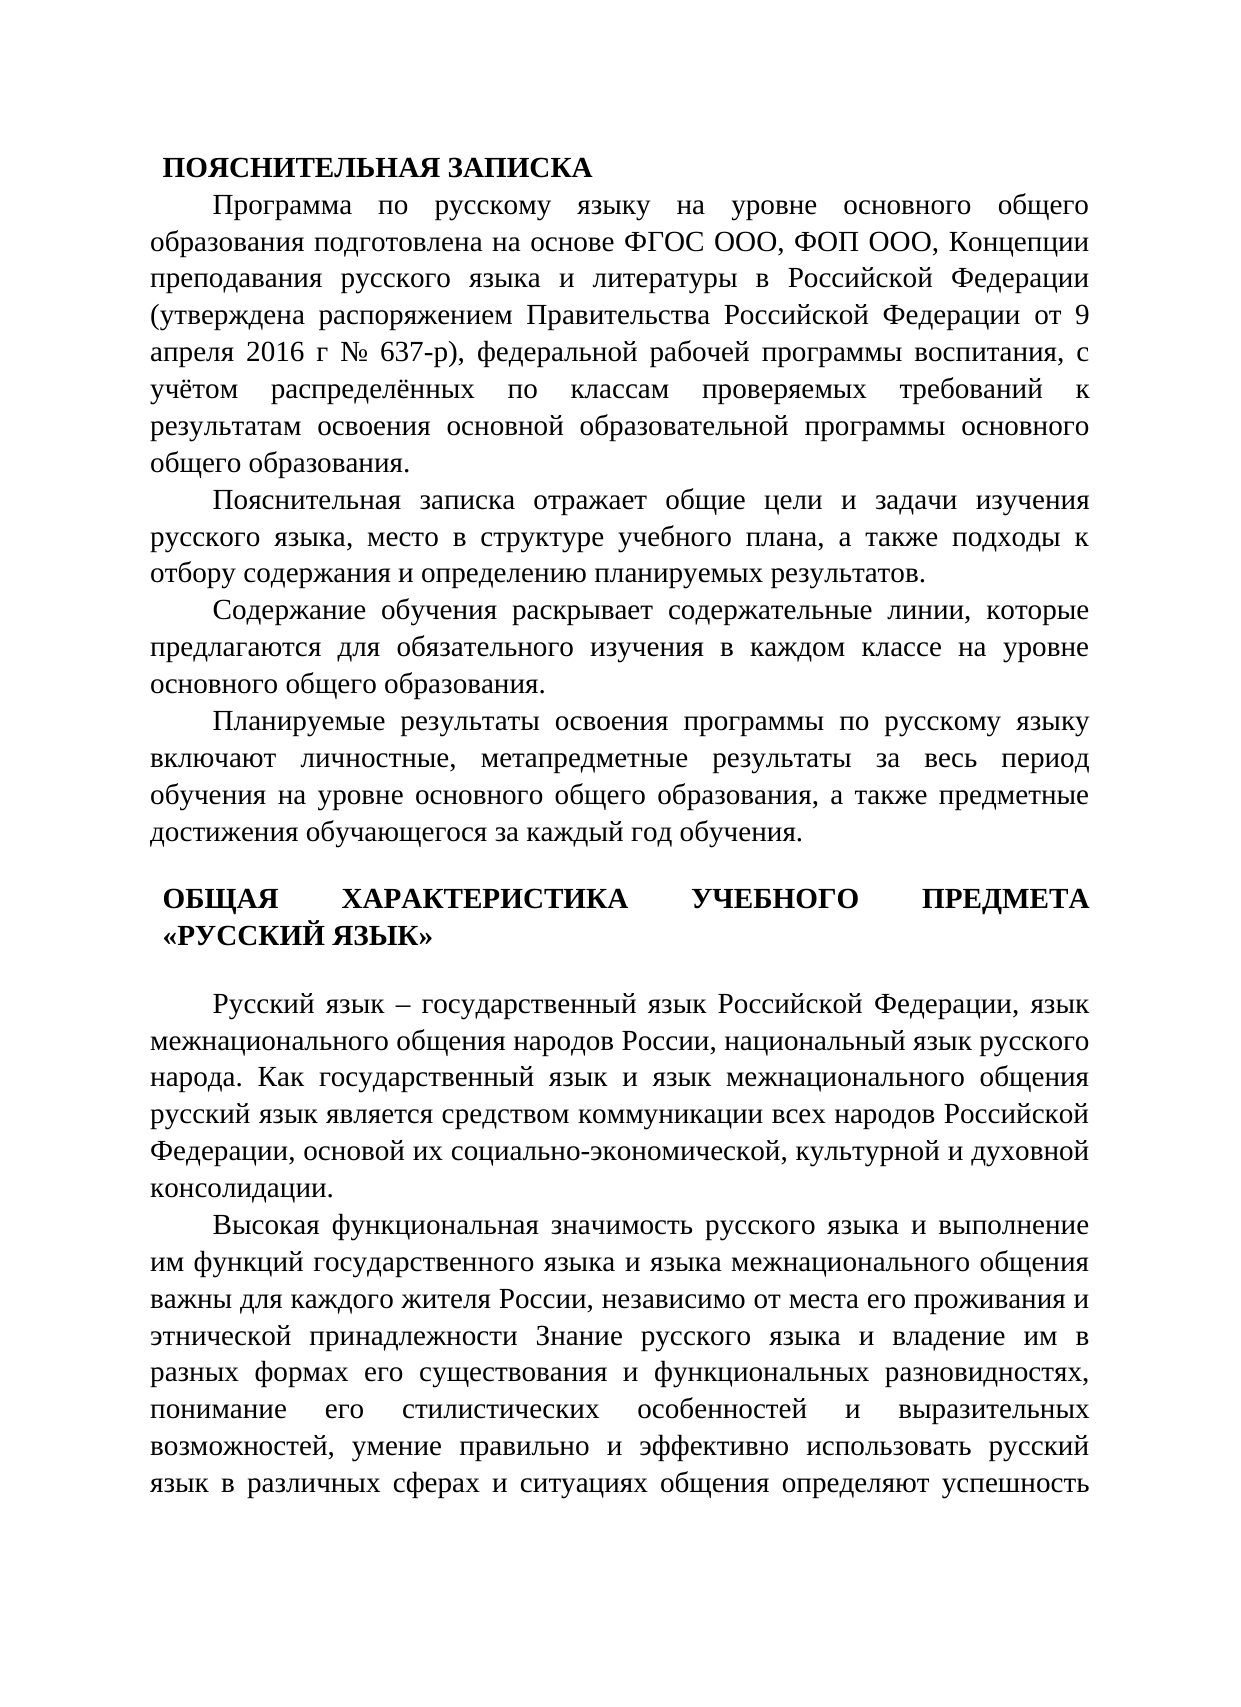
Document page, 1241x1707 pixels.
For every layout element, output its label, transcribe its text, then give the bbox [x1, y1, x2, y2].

text ​​ОБЩАЯ ХАРАКТЕРИСТИКА УЧЕБНОГО ПРЕДМЕТА «РУССКИЙ ЯЗЫК» [162, 881, 1090, 952]
text Программа по русскому языку на уровне основного общего образования подготовлена на основе ФГОС ООО, ФОП ООО, Концепции преподавания русского языка и литературы в Российской Федерации (утверждена распоряжением Правительства Российской Федерации от 9 апреля 2016 г № 637-р), федеральной рабочей программы воспитания, с учётом распределённых по классам проверяемых требований к результатам освоения основной образовательной программы основного общего образования. [150, 187, 1090, 478]
text ПОЯСНИТЕЛЬНАЯ ЗАПИСКА [162, 150, 1090, 183]
text Планируемые результаты освоения программы по русскому языку включают личностные, метапредметные результаты за весь период обучения на уровне основного общего образования, а также предметные достижения обучающегося за каждый год обучения. [150, 703, 1090, 847]
text Пояснительная записка отражает общие цели и задачи изучения русского языка, место в структуре учебного плана, а также подходы к отбору содержания и определению планируемых результатов. [150, 482, 1090, 589]
text Русский язык – государственный язык Российской Федерации, язык межнационального общения народов России, национальный язык русского народа. Как государственный язык и язык межнационального общения русский язык является средством коммуникации всех народов Российской Федерации, основой их социально-экономической, культурной и духовной консолидации. [150, 986, 1090, 1204]
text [150, 1207, 1090, 1499]
text Содержание обучения раскрывает содержательные линии, которые предлагаются для обязательного изучения в каждом классе на уровне основного общего образования. [150, 592, 1090, 700]
